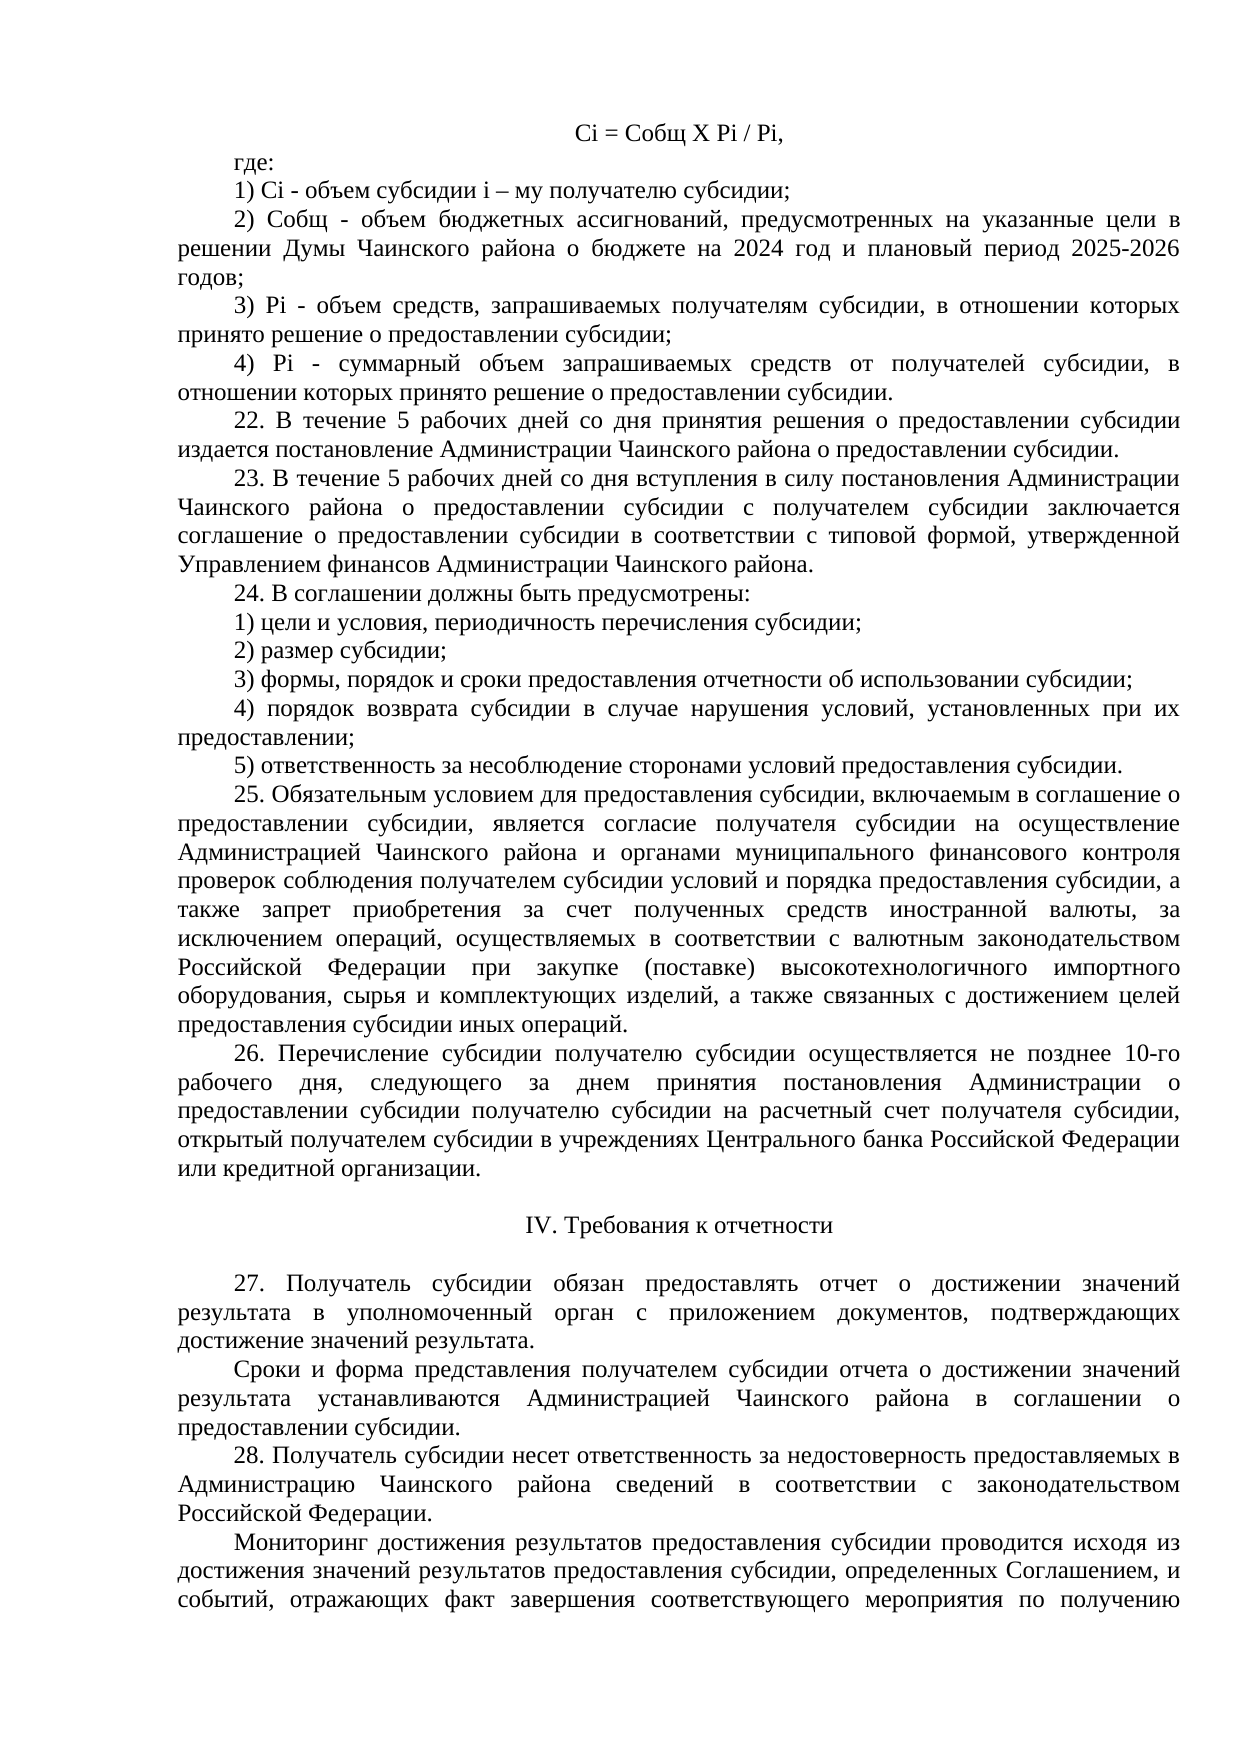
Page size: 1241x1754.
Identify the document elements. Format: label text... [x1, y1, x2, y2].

text 4) порядок возврата субсидии в случае нарушения условий, установленных при их предоставлении; [177, 693, 1181, 751]
text 24. В соглашении должны быть предусмотрены: [177, 578, 1181, 607]
text IV. Требования к отчетности [177, 1211, 1181, 1239]
text 2) Cобщ - объем бюджетных ассигнований, предусмотренных на указанные цели в решении Думы Чаинского района о бюджете на 2024 год и плановый период 2025-2026 годов; [177, 204, 1181, 291]
text 25. Обязательным условием для предоставления субсидии, включаемым в соглашение о предоставлении субсидии, является согласие получателя субсидии на осуществление Администрацией Чаинского района и органами муниципального финансового контроля проверок соблюдения получателем субсидии условий и порядка предоставления субсидии, а также запрет приобретения за счет полученных средств иностранной валюты, за исключением операций, осуществляемых в соответствии с валютным законодательством Российской Федерации при закупке (поставке) высокотехнологичного импортного оборудования, сырья и комплектующих изделий, а также связанных с достижением целей предоставления субсидии иных операций. [177, 779, 1181, 1038]
text 1) Сi - объем субсидии i – му получателю субсидии; [177, 176, 1181, 204]
text 3) Рi - объем средств, запрашиваемых получателям субсидии, в отношении которых принято решение о предоставлении субсидии; [177, 291, 1181, 348]
text 27. Получатель субсидии обязан предоставлять отчет о достижении значений результата в уполномоченный орган с приложением документов, подтверждающих достижение значений результата. [177, 1268, 1181, 1354]
title Сроки и форма представления получателем субсидии отчета о достижении значений результата устанавливаются Администрацией Чаинского района в соглашении о предоставлении субсидии. [177, 1354, 1181, 1441]
text 22. В течение 5 рабочих дней со дня принятия решения о предоставлении субсидии издается постановление Администрации Чаинского района о предоставлении субсидии. [177, 406, 1181, 463]
text 1) цели и условия, периодичность перечисления субсидии; [177, 607, 1181, 636]
text 4) Pi - суммарный объем запрашиваемых средств от получателей субсидии, в отношении которых принято решение о предоставлении субсидии. [177, 348, 1181, 406]
text 23. В течение 5 рабочих дней со дня вступления в силу постановления Администрации Чаинского района о предоставлении субсидии с получателем субсидии заключается соглашение о предоставлении субсидии в соответствии с типовой формой, утвержденной Управлением финансов Администрации Чаинского района. [177, 463, 1181, 578]
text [177, 1527, 1181, 1613]
text Сi = Cобщ Х Рi / Pi, [177, 118, 1181, 147]
text где: [177, 147, 1181, 176]
text 5) ответственность за несоблюдение сторонами условий предоставления субсидии. [177, 751, 1181, 779]
text 2) размер субсидии; [177, 636, 1181, 664]
text 26. Перечисление субсидии получателю субсидии осуществляется не позднее 10-го рабочего дня, следующего за днем принятия постановления Администрации о предоставлении субсидии получателю субсидии на расчетный счет получателя субсидии, открытый получателем субсидии в учреждениях Центрального банка Российской Федерации или кредитной организации. [177, 1038, 1181, 1182]
title 28. Получатель субсидии несет ответственность за недостоверность предоставляемых в Администрацию Чаинского района сведений в соответствии с законодательством Российской Федерации. [177, 1441, 1181, 1527]
text 3) формы, порядок и сроки предоставления отчетности об использовании субсидии; [177, 664, 1181, 693]
